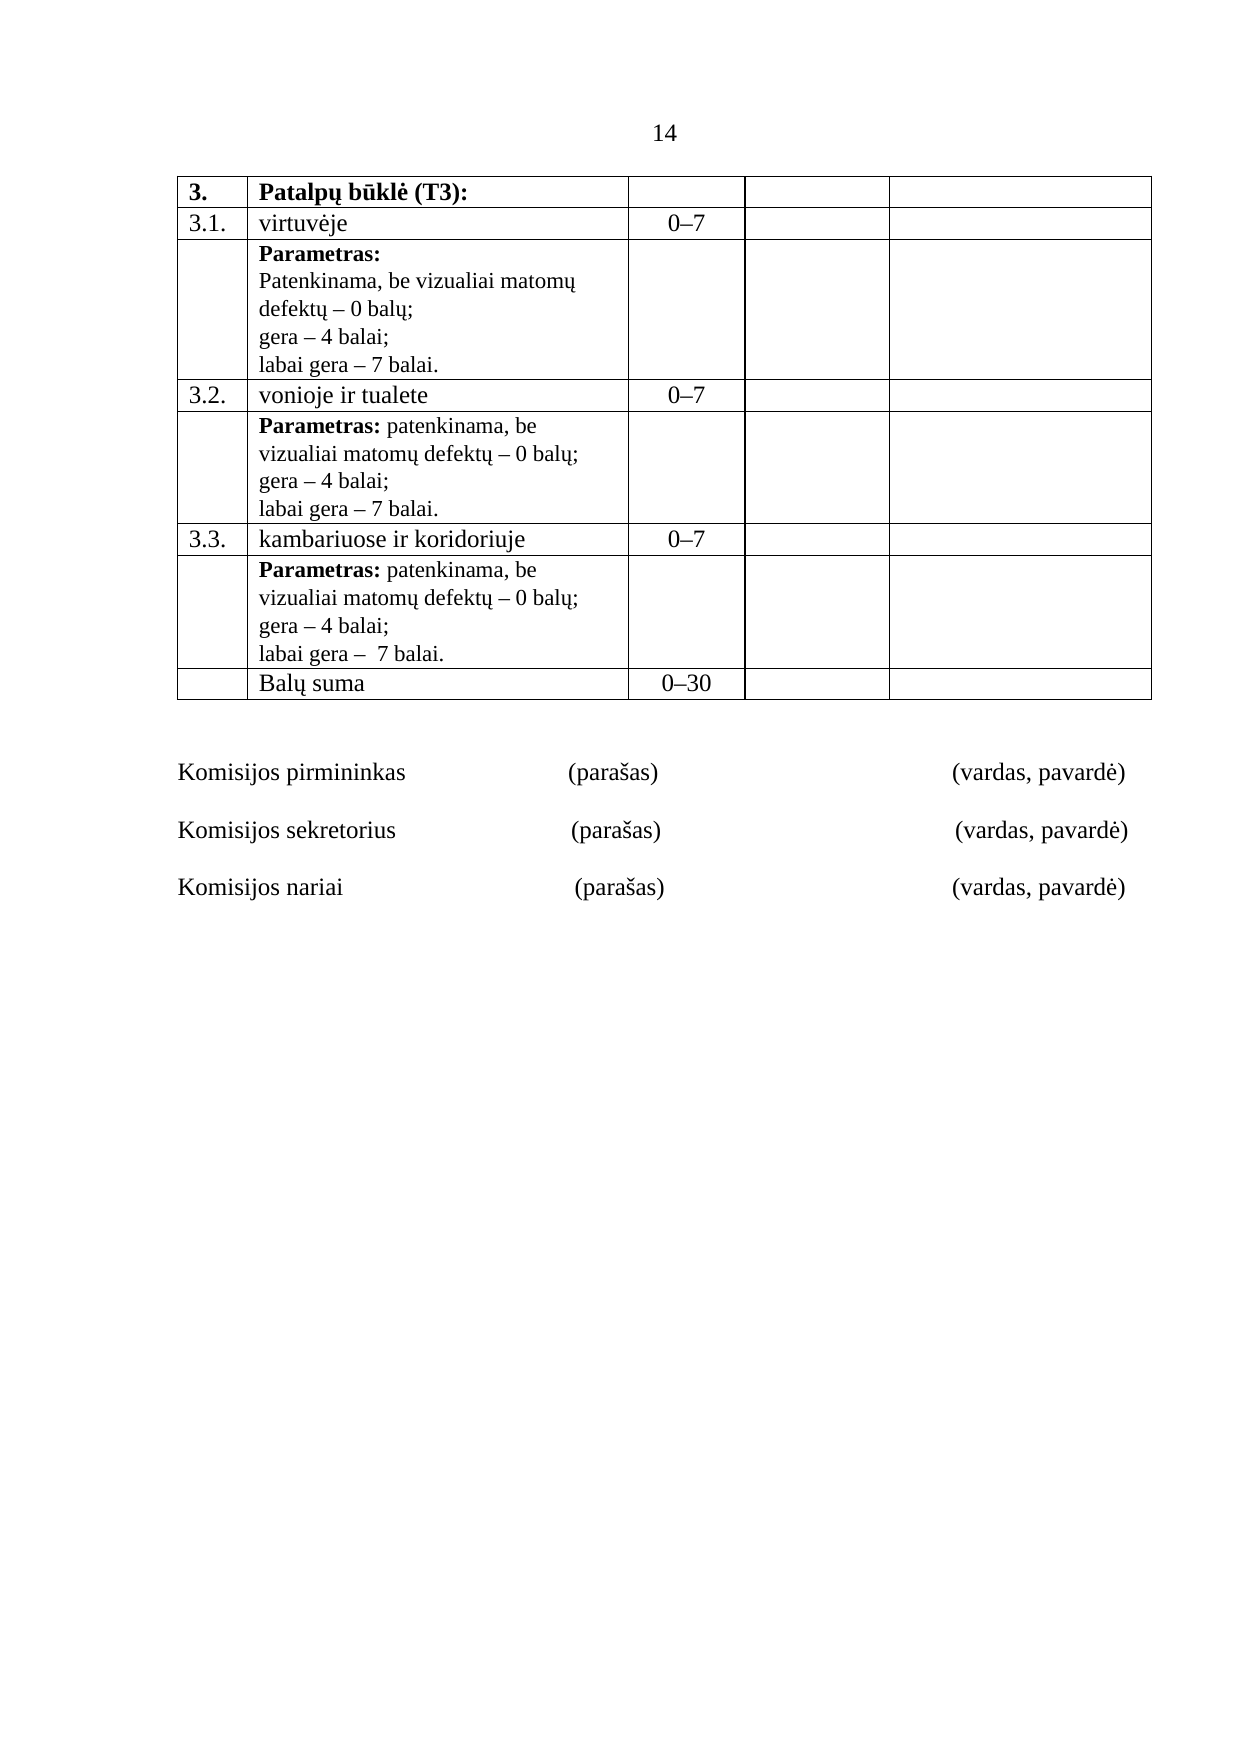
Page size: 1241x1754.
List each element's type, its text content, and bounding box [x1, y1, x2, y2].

table_cell 3.3. [178, 524, 247, 555]
table_cell [178, 669, 247, 699]
table_cell [746, 412, 889, 523]
table_cell [890, 669, 1151, 699]
table_cell [890, 177, 1151, 207]
table_cell [890, 380, 1151, 411]
table_cell [746, 669, 889, 699]
table_cell 3.1. [178, 208, 247, 238]
table_cell Balų suma [248, 669, 628, 699]
table_cell kambariuose ir koridoriuje [248, 524, 628, 555]
table_cell Parametras: Patenkinama, be vizualiai matomų defektų – 0 balų; gera – 4 balai; labai gera – 7 balai. [248, 240, 628, 379]
table_cell 3. [178, 177, 247, 207]
table_cell [890, 524, 1151, 555]
table_cell [629, 240, 744, 379]
table_cell [890, 412, 1151, 523]
table_cell [890, 208, 1151, 238]
table_cell [746, 556, 889, 667]
text Komisijos pirmininkas (parašas) (vardas, pavardė) [177, 757, 1152, 786]
table_cell [629, 556, 744, 667]
table_cell [890, 240, 1151, 379]
table_cell [178, 412, 247, 523]
table_cell Parametras: patenkinama, be vizualiai matomų defektų – 0 balų; gera – 4 balai; labai gera – 7 balai. [248, 412, 628, 523]
table_cell virtuvėje [248, 208, 628, 238]
table_cell [890, 556, 1151, 667]
table_cell 0–7 [629, 380, 744, 411]
table_cell [746, 524, 889, 555]
table_cell [178, 556, 247, 667]
table_cell [746, 208, 889, 238]
table_cell [629, 177, 744, 207]
table_cell [746, 177, 889, 207]
text Komisijos nariai (parašas) (vardas, pavardė) [177, 872, 1152, 901]
table_cell 0–30 [629, 669, 744, 699]
table_cell vonioje ir tualete [248, 380, 628, 411]
table_cell Parametras: patenkinama, be vizualiai matomų defektų – 0 balų; gera – 4 balai; labai gera – 7 balai. [248, 556, 628, 667]
text Komisijos sekretorius (parašas) (vardas, pavardė) [177, 815, 1152, 844]
table_cell [746, 240, 889, 379]
table_cell Patalpų būklė (T3): [248, 177, 628, 207]
table_cell [178, 240, 247, 379]
table_cell 0–7 [629, 524, 744, 555]
table_cell [746, 380, 889, 411]
table_cell 3.2. [178, 380, 247, 411]
table_cell [629, 412, 744, 523]
table_cell 0–7 [629, 208, 744, 238]
